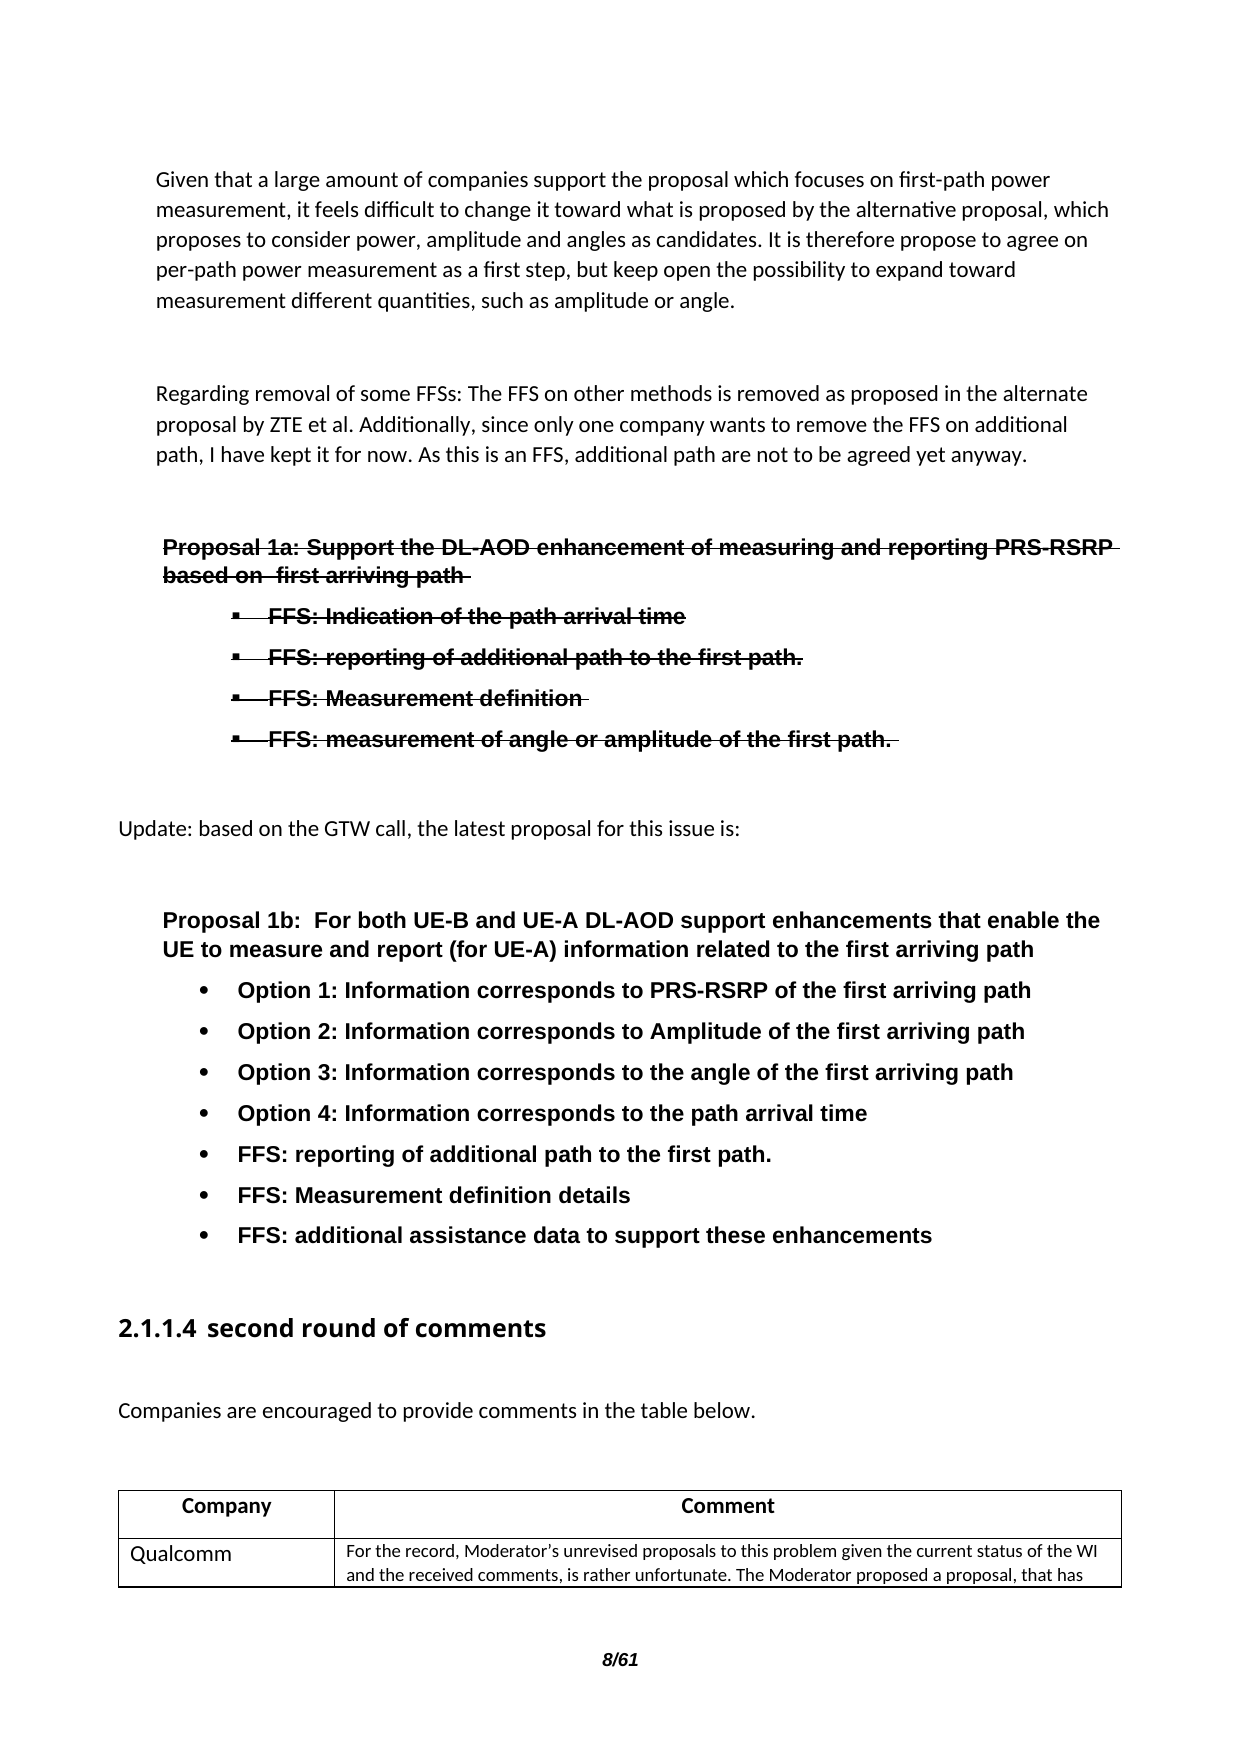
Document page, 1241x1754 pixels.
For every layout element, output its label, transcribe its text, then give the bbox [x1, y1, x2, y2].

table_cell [335, 1539, 1121, 1586]
list Proposal 1b: For both UE-B and UE-A DL-AOD support enhancements that enable the UE to measure and report (for UE-A) information related to the first arriving path [162, 907, 1122, 962]
table_header Comment [335, 1491, 1121, 1538]
text Given that a large amount of companies support the proposal which focuses on first-path power measurement, it feels difficult to change it toward what is proposed by the alternative proposal, which proposes to consider power, amplitude and angles as candidates. It is therefore propose to agree on per-path power measurement as a first step, but keep open the possibility to expand toward measurement different quantities, such as amplitude or angle. [156, 165, 1122, 314]
list FFS: reporting of additional path to the first path. [200, 1141, 1122, 1167]
table_header Company [119, 1491, 334, 1538]
list Option 4: Information corresponds to the path arrival time [200, 1100, 1122, 1126]
text Companies are encouraged to provide comments in the table below. [118, 1396, 1122, 1424]
list FFS: Measurement definition details [200, 1182, 1122, 1208]
list Option 2: Information corresponds to Amplitude of the first arriving path [200, 1018, 1122, 1044]
list Proposal 1a: Support the DL-AOD enhancement of measuring and reporting PRS-RSRP based on first arriving path [162, 534, 1122, 588]
text Regarding removal of some FFSs: The FFS on other methods is removed as proposed in the alternate proposal by ZTE et al. Additionally, since only one company wants to remove the FFS on additional path, I have kept it for now. As this is an FFS, additional path are not to be agreed yet anyway. [156, 379, 1122, 468]
list FFS: additional assistance data to support these enhancements [200, 1222, 1122, 1249]
subtitle second round of comments [118, 1310, 1122, 1344]
list FFS: Measurement definition [231, 685, 1122, 711]
list FFS: measurement of angle or amplitude of the first path. [231, 726, 1122, 752]
list FFS: reporting of additional path to the first path. [231, 644, 1122, 670]
list Option 1: Information corresponds to PRS-RSRP of the first arriving path [200, 977, 1122, 1003]
list FFS: Indication of the path arrival time [231, 603, 1122, 629]
table_cell Qualcomm [119, 1539, 334, 1586]
text Update: based on the GTW call, the latest proposal for this issue is: [118, 814, 1122, 842]
list Option 3: Information corresponds to the angle of the first arriving path [200, 1059, 1122, 1085]
